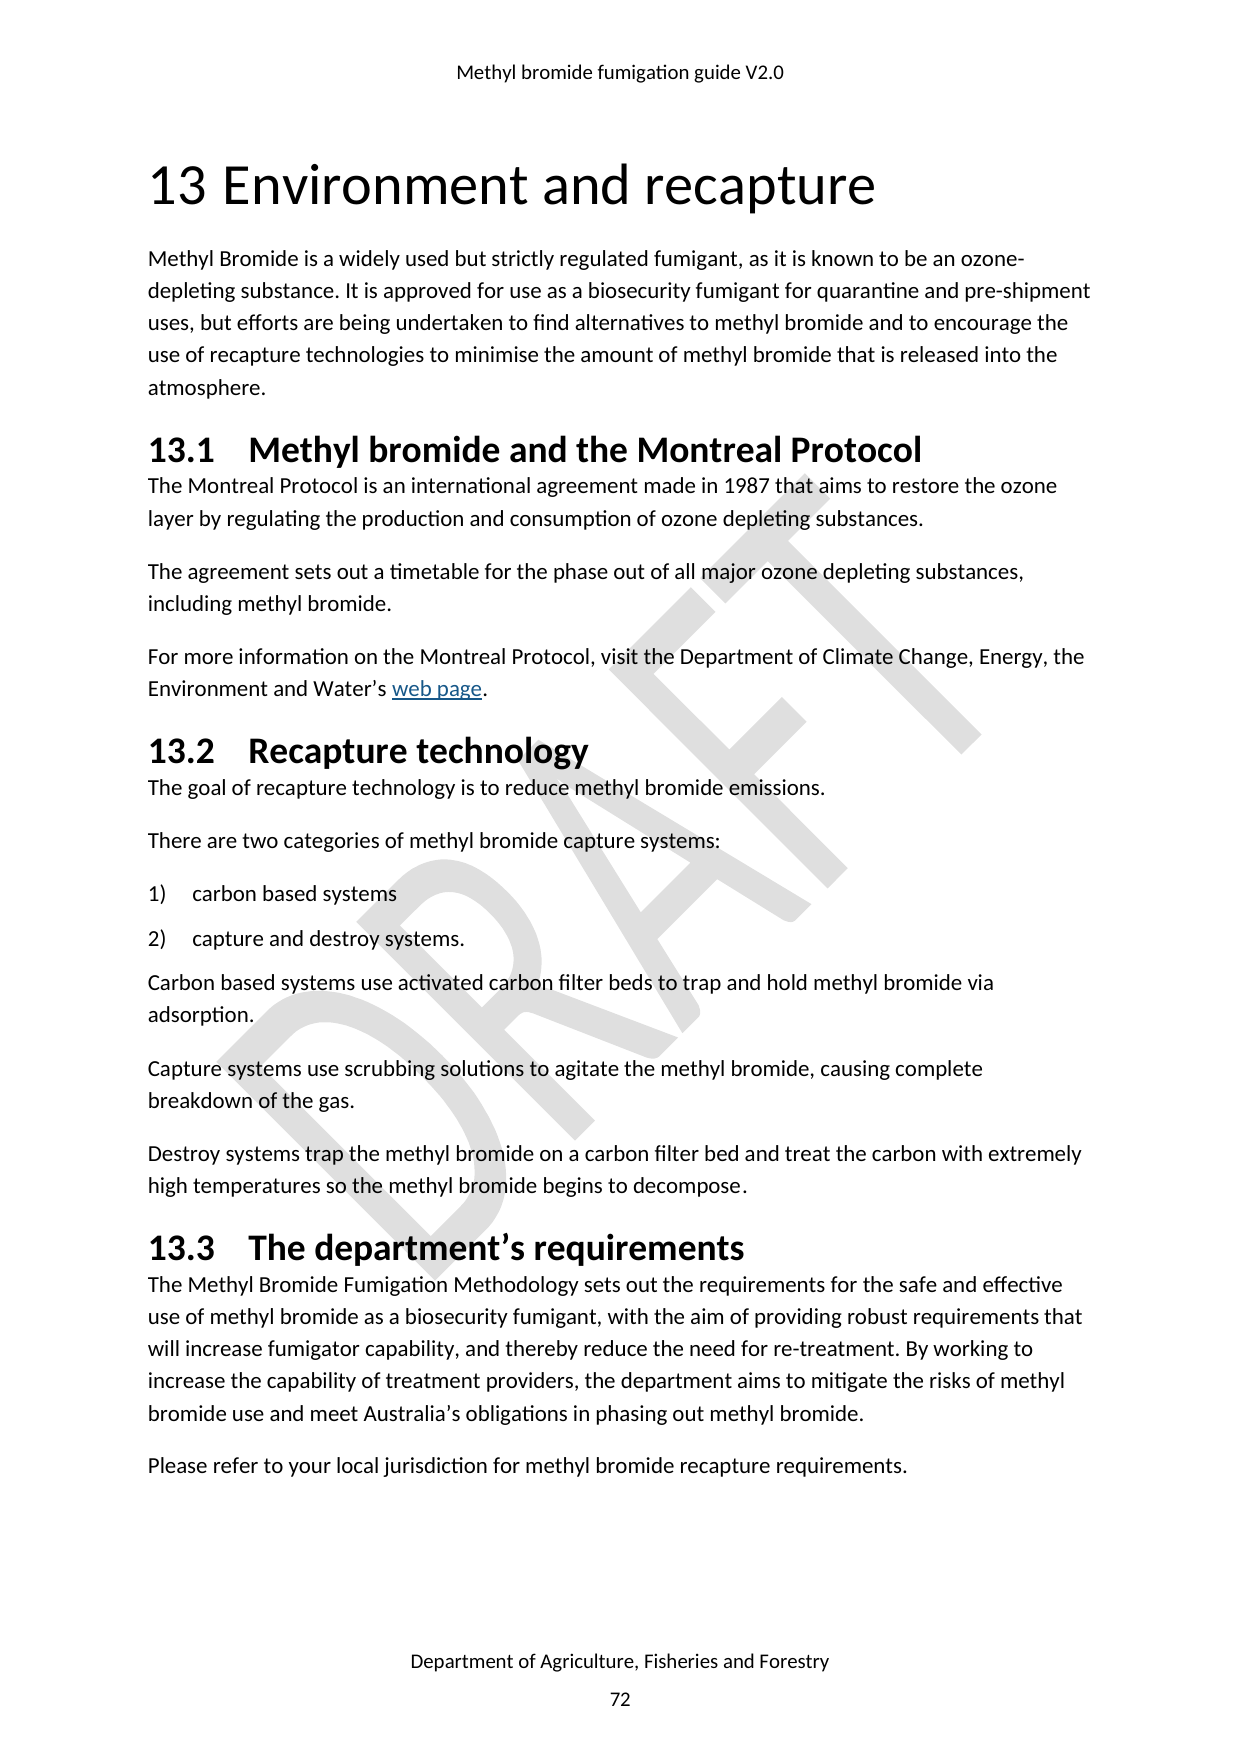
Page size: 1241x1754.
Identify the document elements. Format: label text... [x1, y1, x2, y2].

subtitle Methyl bromide and the Montreal Protocol [148, 426, 1092, 472]
text The agreement sets out a timetable for the phase out of all major ozone depleting substances, including methyl bromide. [148, 557, 1092, 617]
subtitle The department’s requirements [148, 1224, 1092, 1270]
subtitle Environment and recapture [148, 148, 1092, 219]
text The Montreal Protocol is an international agreement made in 1987 that aims to restore the ozone layer by regulating the production and consumption of ozone depleting substances. [148, 472, 1092, 532]
text There are two categories of methyl bromide capture systems: [148, 826, 1092, 854]
text Carbon based systems use activated carbon filter beds to trap and hold methyl bromide via adsorption. [148, 968, 1092, 1029]
text Please refer to your local jurisdiction for methyl bromide recapture requirements. [148, 1452, 1092, 1480]
text Methyl Bromide is a widely used but strictly regulated fumigant, as it is known to be an ozone-depleting substance. It is approved for use as a biosecurity fumigant for quarantine and pre-shipment uses, but efforts are being undertaken to find alternatives to methyl bromide and to encourage the use of recapture technologies to minimise the amount of methyl bromide that is released into the atmosphere. [148, 244, 1092, 401]
text The goal of recapture technology is to reduce methyl bromide emissions. [148, 773, 1092, 801]
list carbon based systems [148, 879, 1092, 907]
text For more information on the Montreal Protocol, visit the Department of Climate Change, Energy, the Environment and Water’s web page. [148, 642, 1092, 702]
text Destroy systems trap the methyl bromide on a carbon filter bed and treat the carbon with extremely high temperatures so the methyl bromide begins to decompose. [148, 1139, 1092, 1199]
text The Methyl Bromide Fumigation Methodology sets out the requirements for the safe and effective use of methyl bromide as a biosecurity fumigant, with the aim of providing robust requirements that will increase fumigator capability, and thereby reduce the need for re-treatment. By working to increase the capability of treatment providers, the department aims to mitigate the risks of methyl bromide use and meet Australia’s obligations in phasing out methyl bromide. [148, 1270, 1092, 1427]
list capture and destroy systems. [148, 924, 1092, 952]
text Capture systems use scrubbing solutions to agitate the methyl bromide, causing complete breakdown of the gas. [148, 1054, 1092, 1114]
subtitle Recapture technology [148, 727, 1092, 773]
